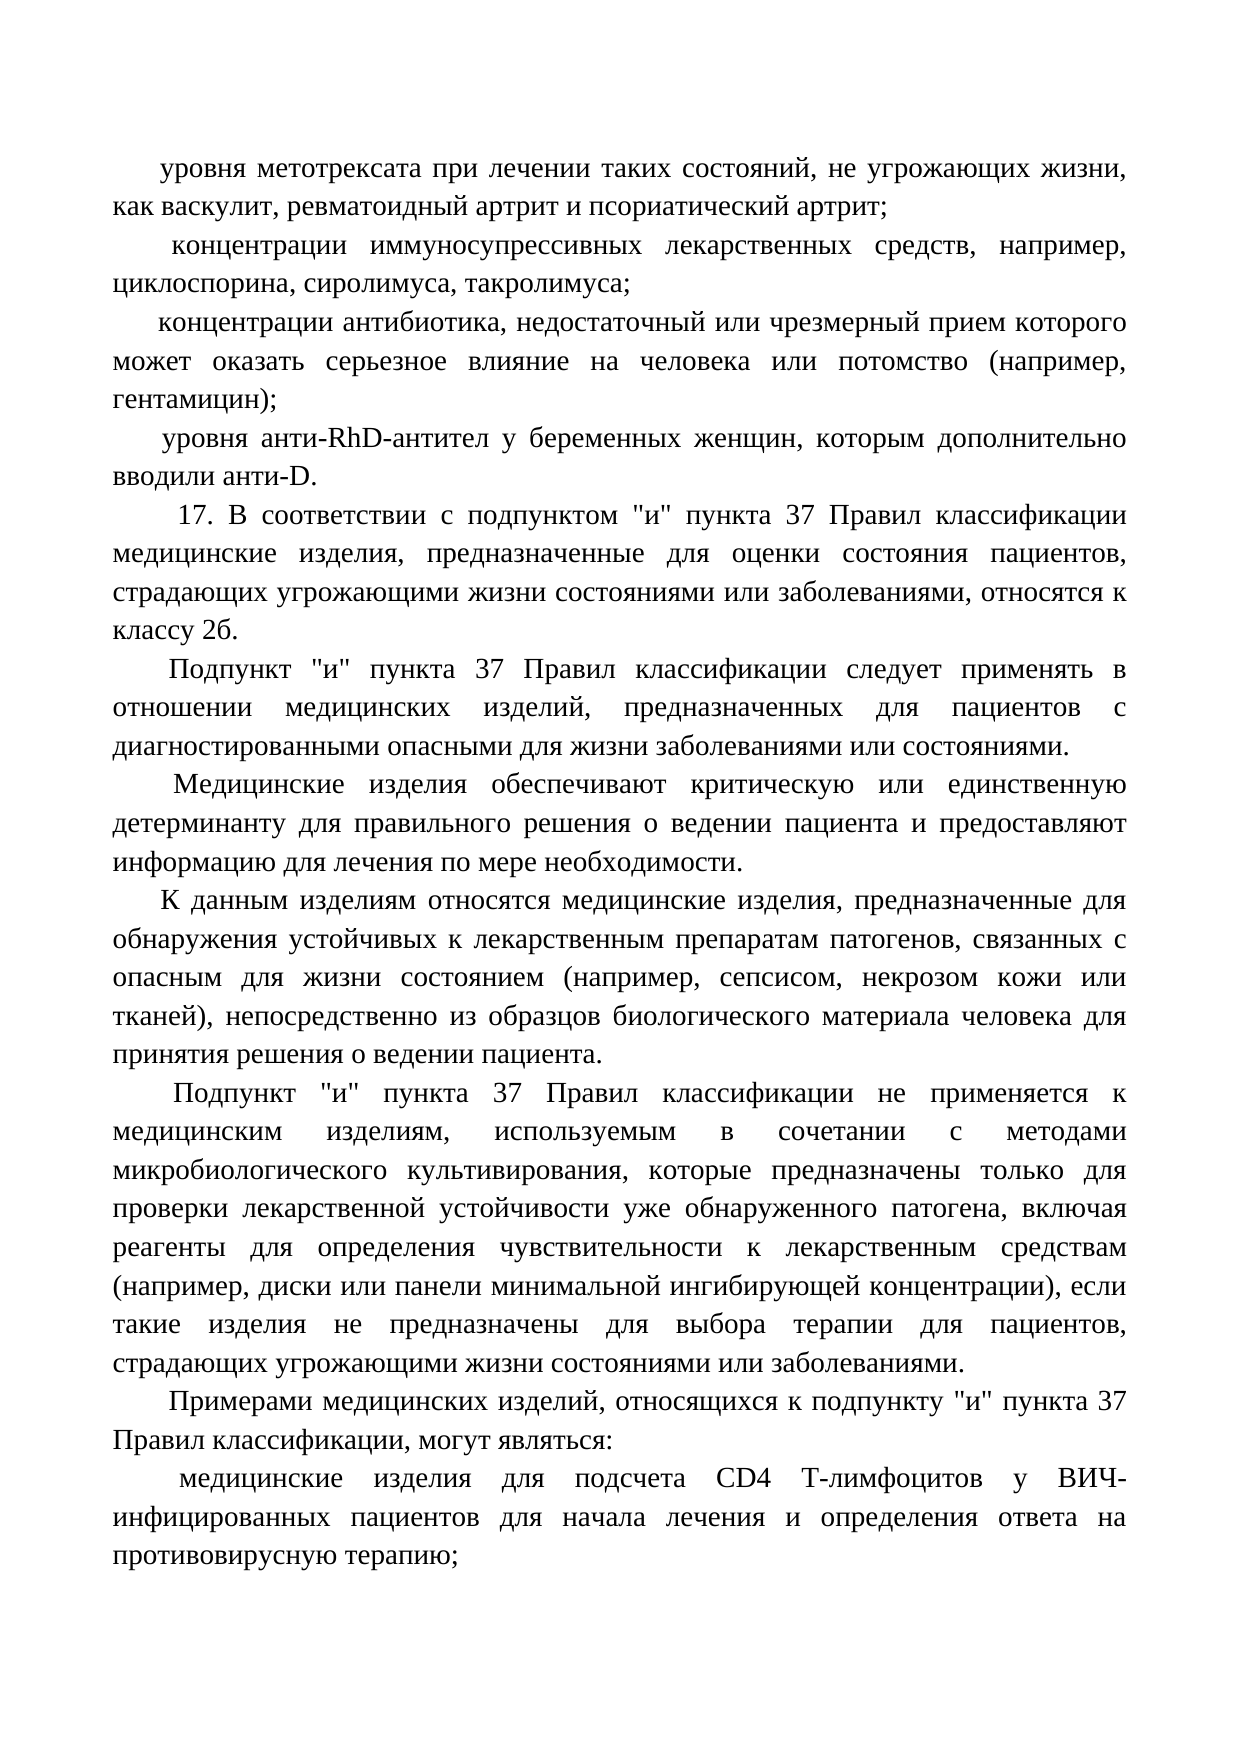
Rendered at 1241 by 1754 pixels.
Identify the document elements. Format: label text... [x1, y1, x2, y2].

text Подпункт "и" пункта 37 Правил классификации не применяется к медицинским изделиям, используемым в сочетании с методами микробиологического культивирования, которые предназначены только для проверки лекарственной устойчивости уже обнаруженного патогена, включая реагенты для определения чувствительности к лекарственным средствам (например, диски или панели минимальной ингибирующей концентрации), если такие изделия не предназначены для выбора терапии для пациентов, страдающих угрожающими жизни состояниями или заболеваниями. [112, 1075, 1128, 1378]
text Подпункт "и" пункта 37 Правил классификации следует применять в отношении медицинских изделий, предназначенных для пациентов с диагностированными опасными для жизни заболеваниями или состояниями. [112, 651, 1128, 762]
text уровня анти-RhD-антител у беременных женщин, которым дополнительно вводили анти-D. [112, 420, 1128, 492]
text концентрации антибиотика, недостаточный или чрезмерный прием которого может оказать серьезное влияние на человека или потомство (например, гентамицин); [112, 304, 1128, 415]
text концентрации иммуносупрессивных лекарственных средств, например, циклоспорина, сиролимуса, такролимуса; [112, 227, 1128, 299]
text Медицинские изделия обеспечивают критическую или единственную детерминанту для правильного решения о ведении пациента и предоставляют информацию для лечения по мере необходимости. [112, 767, 1128, 877]
text 17. В соответствии с подпунктом "и" пункта 37 Правил классификации медицинские изделия, предназначенные для оценки состояния пациентов, страдающих угрожающими жизни состояниями или заболеваниями, относятся к классу 2б. [112, 497, 1128, 646]
text Примерами медицинских изделий, относящихся к подпункту "и" пункта 37 Правил классификации, могут являться: [112, 1383, 1128, 1455]
text уровня метотрексата при лечении таких состояний, не угрожающих жизни, как васкулит, ревматоидный артрит и псориатический артрит; [112, 150, 1128, 222]
text К данным изделиям относятся медицинские изделия, предназначенные для обнаружения устойчивых к лекарственным препаратам патогенов, связанных с опасным для жизни состоянием (например, сепсисом, некрозом кожи или тканей), непосредственно из образцов биологического материала человека для принятия решения о ведении пациента. [112, 882, 1128, 1070]
text медицинские изделия для подсчета CD4 Т-лимфоцитов у ВИЧ-инфицированных пациентов для начала лечения и определения ответа на противовирусную терапию; [112, 1460, 1128, 1571]
